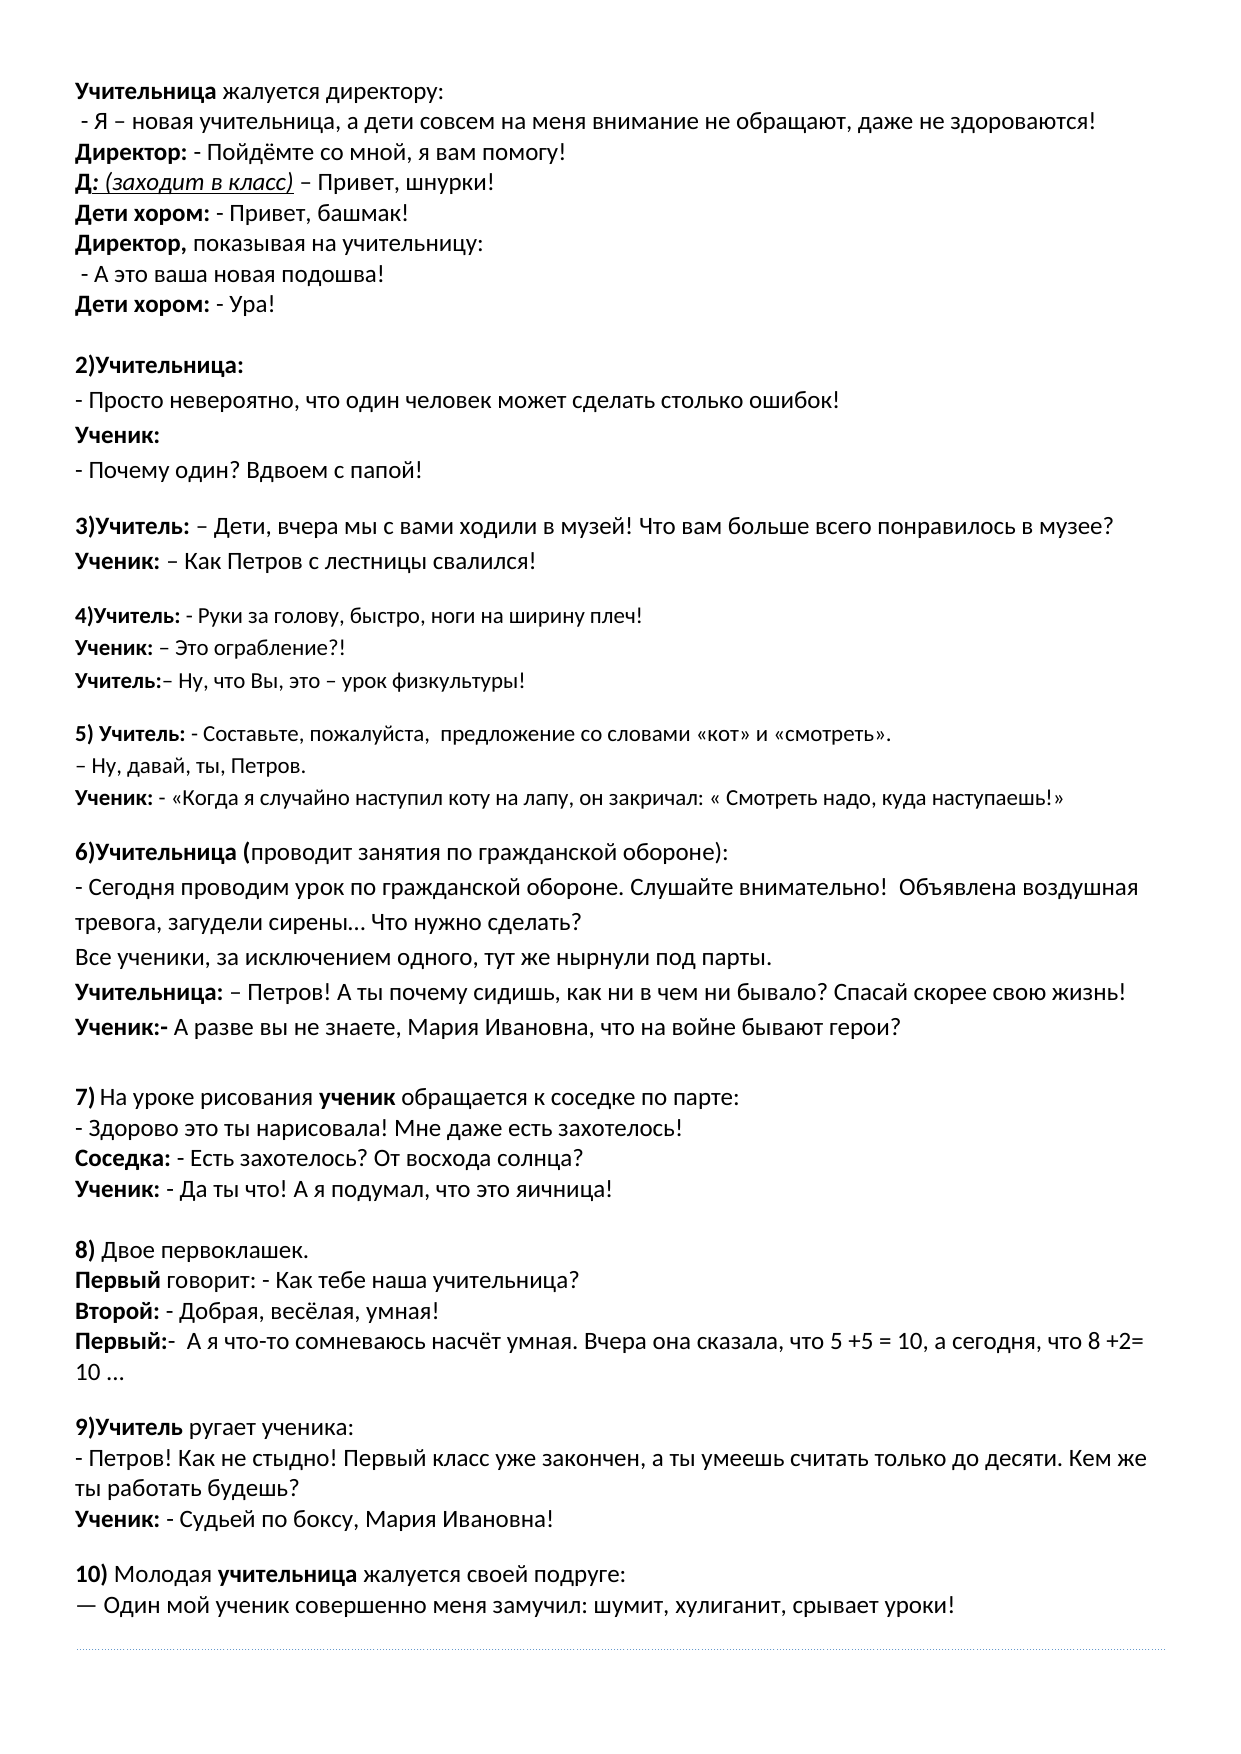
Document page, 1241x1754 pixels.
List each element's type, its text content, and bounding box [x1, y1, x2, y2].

text 9)Учитель ругает ученика: - Петров! Как не стыдно! Первый класс уже закончен, а ты умеешь считать только до десяти. Кем же ты работать будешь? Ученик: - Судьей по боксу, Мария Ивановна! [75, 1411, 1165, 1533]
text - Я – новая учительница, а дети совсем на меня внимание не обращают, даже не здороваются! [75, 106, 1165, 136]
text 7) На уроке рисования ученик обращается к соседке по парте: - Здорово это ты нарисовала! Мне даже есть захотелось! Соседка: - Есть захотелось? От восхода солнца? Ученик: - Да ты что! А я подумал, что это яичница! [75, 1081, 1165, 1203]
text Учительница жалуется директору: [75, 75, 1165, 106]
text - А это ваша новая подошва! [75, 258, 1165, 289]
text 5) Учитель: - Составьте, пожалуйста, предложение со словами «кот» и «смотреть». – Ну, давай, ты, Петров. Ученик: - «Когда я случайно наступил коту на лапу, он закричал: « Смотреть надо, куда наступаешь!» [75, 719, 1165, 811]
text 2)Учительница: - Просто невероятно, что один человек может сделать столько ошибок! Ученик: - Почему один? Вдвоем с папой! [75, 350, 1165, 485]
text Дети хором: - Привет, башмак! [75, 197, 1165, 228]
text 3)Учитель: – Дети, вчера мы с вами ходили в музей! Что вам больше всего понравилось в музее? Ученик: – Как Петров с лестницы свалился! [75, 511, 1165, 576]
text 8) Двое первоклашек. Первый говорит: - Как тебе наша учительница? Второй: - Добрая, весёлая, умная! Первый:- А я что-то сомневаюсь насчёт умная. Вчера она сказала, что 5 +5 = 10, а сегодня, что 8 +2= 10 ... [75, 1234, 1165, 1386]
text Д: (заходит в класс) – Привет, шнурки! [75, 167, 1165, 197]
text 6)Учительница (проводит занятия по гражданской обороне): - Сегодня проводим урок по гражданской обороне. Слушайте внимательно! Объявлена воздушная тревога, загудели сирены… Что нужно сделать? Все ученики, за исключением одного, тут же нырнули под парты. Учительница: – Петров! А ты почему сидишь, как ни в чем ни бывало? Спасай скорее свою жизнь! Ученик:- А разве вы не знаете, Мария Ивановна, что на войне бывают герои? [75, 836, 1165, 1042]
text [75, 1558, 1165, 1650]
text 4)Учитель: - Руки за голову, быстро, ноги на ширину плеч! Ученик: – Это ограбление?! Учитель:– Ну, что Вы, это – урок физкультуры! [75, 601, 1165, 694]
text Директор: - Пойдёмте со мной, я вам помогу! [75, 136, 1165, 167]
text Дети хором: - Ура! [75, 289, 1165, 319]
text Директор, показывая на учительницу: [75, 228, 1165, 258]
